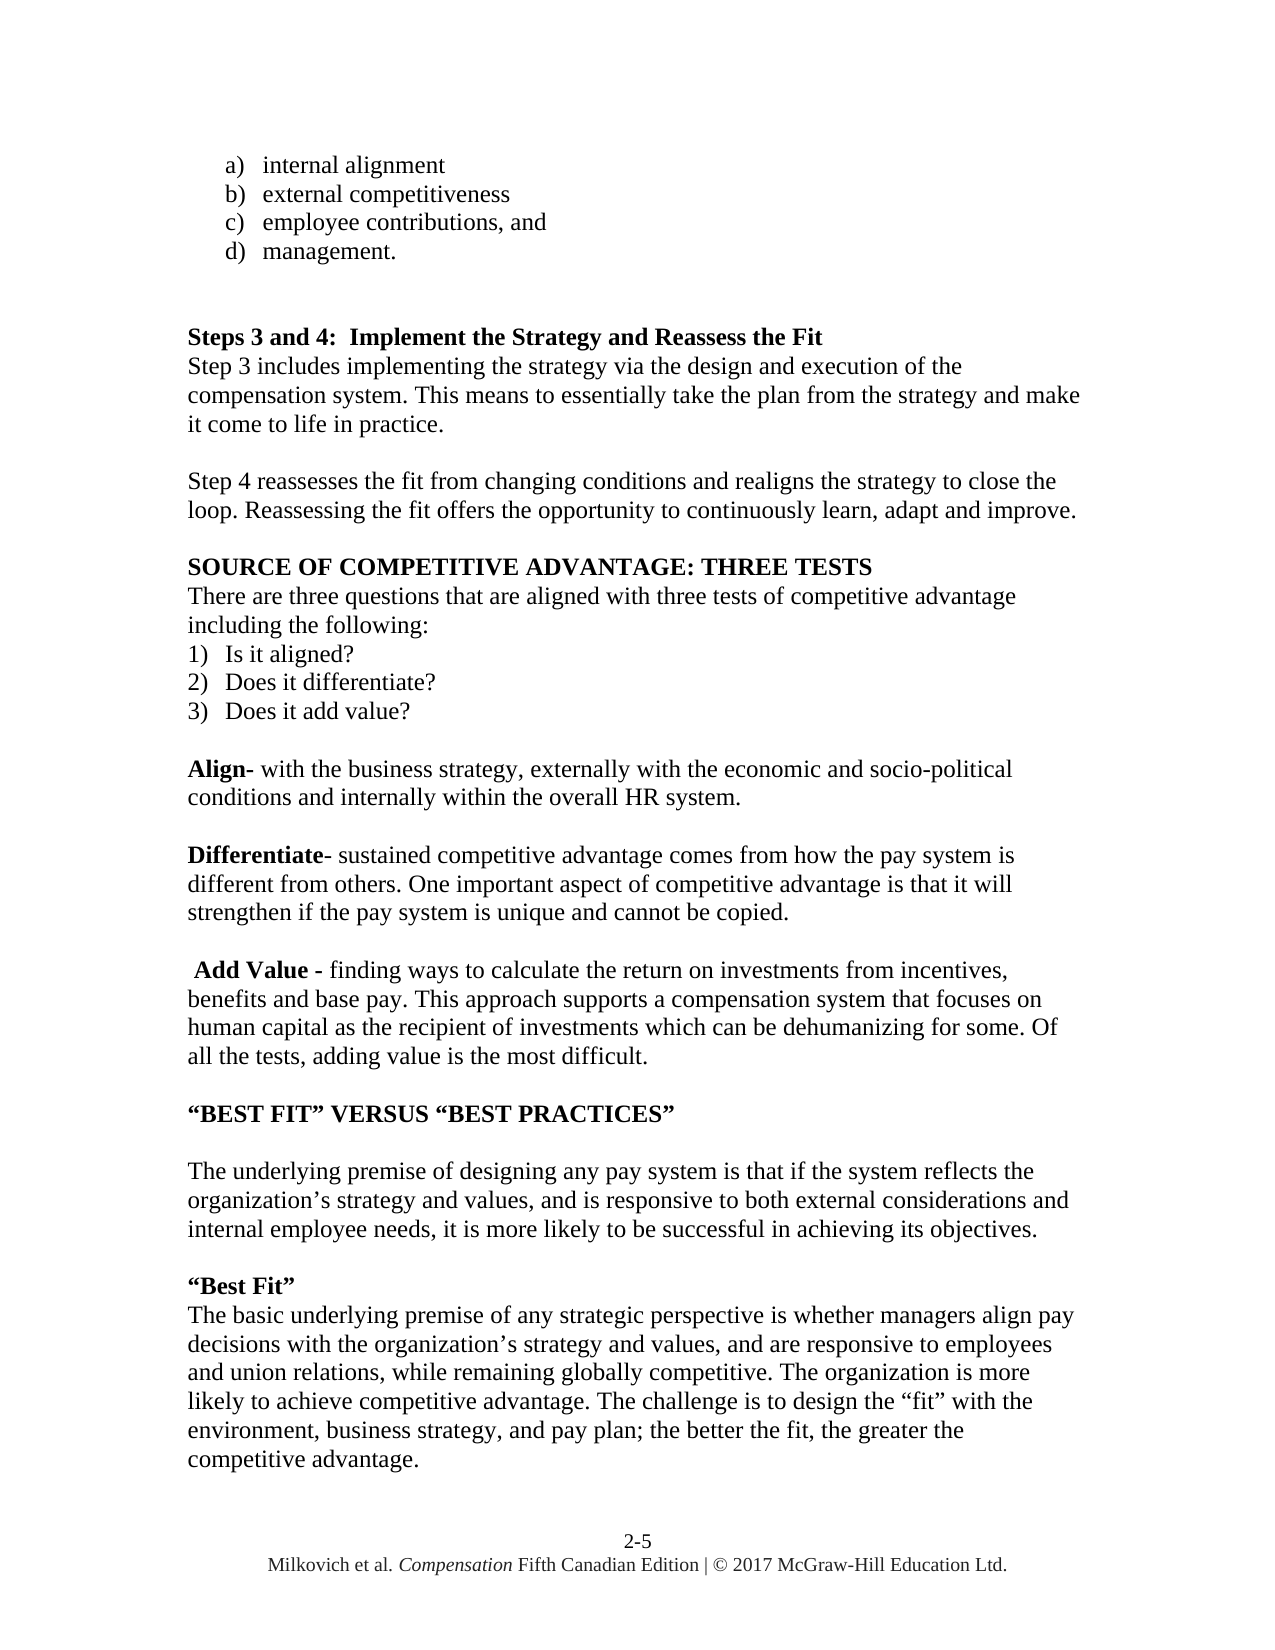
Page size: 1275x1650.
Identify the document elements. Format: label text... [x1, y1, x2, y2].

list employee contributions, and [225, 207, 1087, 236]
list Is it aligned? [187, 639, 1087, 667]
subtitle Align- with the business strategy, externally with the economic and socio-political conditions and internally within the overall HR system. [187, 754, 1087, 811]
subtitle Differentiate- sustained competitive advantage comes from how the pay system is different from others. One important aspect of competitive advantage is that it will strengthen if the pay system is unique and cannot be copied. [187, 840, 1087, 926]
text Step 3 includes implementing the strategy via the design and execution of the compensation system. This means to essentially take the plan from the strategy and make it come to life in practice. [187, 351, 1087, 437]
text Add Value - finding ways to calculate the return on investments from incentives, benefits and base pay. This approach supports a compensation system that focuses on human capital as the recipient of investments which can be dehumanizing for some. Of all the tests, adding value is the most difficult. [187, 955, 1087, 1070]
text Steps 3 and 4: Implement the Strategy and Reassess the Fit [187, 322, 1087, 351]
text Step 4 reassesses the fit from changing conditions and realigns the strategy to close the loop. Reassessing the fit offers the opportunity to continuously learn, adapt and improve. [187, 466, 1087, 524]
text There are three questions that are aligned with three tests of competitive advantage including the following: [187, 581, 1087, 639]
text The underlying premise of designing any pay system is that if the system reflects the organization’s strategy and values, and is responsive to both external considerations and internal employee needs, it is more likely to be successful in achieving its objectives. [187, 1156, 1087, 1242]
text SOURCE OF COMPETITIVE ADVANTAGE: THREE TESTS [187, 552, 1087, 581]
text The basic underlying premise of any strategic perspective is whether managers align pay decisions with the organization’s strategy and values, and are responsive to employees and union relations, while remaining globally competitive. The organization is more likely to achieve competitive advantage. The challenge is to design the “fit” with the environment, business strategy, and pay plan; the better the fit, the greater the competitive advantage. [187, 1300, 1087, 1472]
subtitle “BEST FIT” VERSUS “BEST PRACTICES” [187, 1099, 1087, 1127]
subtitle “Best Fit” [187, 1271, 1087, 1300]
list Does it add value? [187, 696, 1087, 725]
list Does it differentiate? [187, 667, 1087, 696]
list external competitiveness [225, 179, 1087, 207]
list internal alignment [225, 150, 1087, 179]
list management. [225, 236, 1087, 265]
